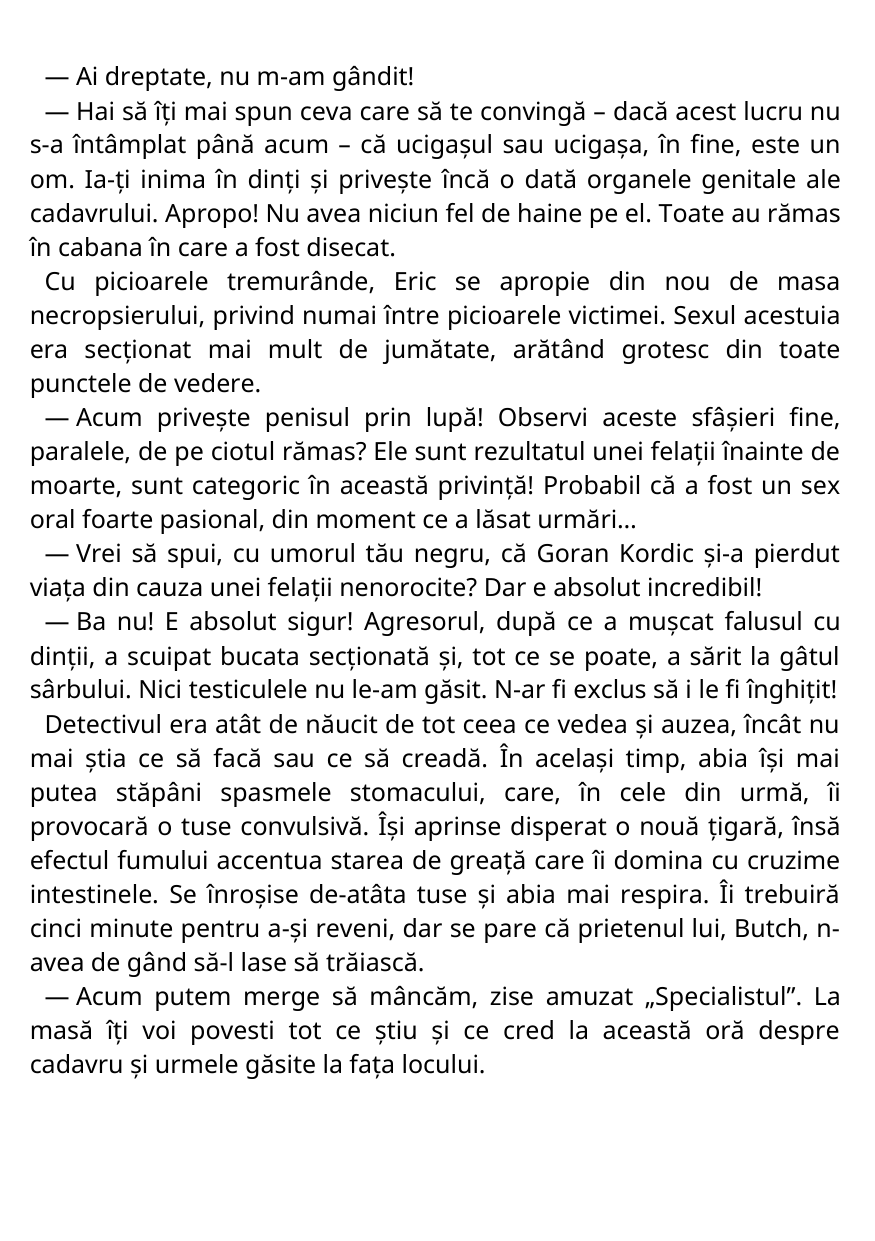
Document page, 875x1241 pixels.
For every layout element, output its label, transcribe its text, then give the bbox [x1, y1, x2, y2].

text — Vrei să spui, cu umorul tău negru, că Goran Kordic şi-a pierdut viaţa din cauza unei felaţii nenorocite? Dar e absolut incredibil! [29, 536, 842, 604]
text — Ba nu! E absolut sigur! Agresorul, după ce a muşcat falusul cu dinţii, a scuipat bucata secţionată şi, tot ce se poate, a sărit la gâtul sârbului. Nici testiculele nu le-am găsit. N-ar fi exclus să i le fi înghiţit! [29, 604, 842, 706]
text — Acum putem merge să mâncăm, zise amuzat „Specialistul”. La masă îţi voi povesti tot ce ştiu şi ce cred la această oră despre cadavru şi urmele găsite la faţa locului. [29, 979, 842, 1081]
text — Acum priveşte penisul prin lupă! Observi aceste sfâşieri fine, paralele, de pe ciotul rămas? Ele sunt rezultatul unei felaţii înainte de moarte, sunt categoric în această privinţă! Probabil că a fost un sex oral foarte pasional, din moment ce a lăsat urmări… [29, 400, 842, 536]
text Cu picioarele tremurânde, Eric se apropie din nou de masa necropsierului, privind numai între picioarele victimei. Sexul acestuia era secţionat mai mult de jumătate, arătând grotesc din toate punctele de vedere. [29, 263, 842, 400]
text — Ai dreptate, nu m-am gândit! [29, 59, 842, 93]
text — Hai să îţi mai spun ceva care să te convingă – dacă acest lucru nu s-a întâmplat până acum – că ucigaşul sau ucigaşa, în fine, este un om. Ia-ţi inima în dinţi şi priveşte încă o dată organele genitale ale cadavrului. Apropo! Nu avea niciun fel de haine pe el. Toate au rămas în cabana în care a fost disecat. [29, 93, 842, 263]
text Detectivul era atât de năucit de tot ceea ce vedea şi auzea, încât nu mai ştia ce să facă sau ce să creadă. În acelaşi timp, abia îşi mai putea stăpâni spasmele stomacului, care, în cele din urmă, îi provocară o tuse convulsivă. Îşi aprinse disperat o nouă ţigară, însă efectul fumului accentua starea de greaţă care îi domina cu cruzime intestinele. Se înroşise de-atâta tuse şi abia mai respira. Îi trebuiră cinci minute pentru a-şi reveni, dar se pare că prietenul lui, Butch, n-avea de gând să-l lase să trăiască. [29, 706, 842, 979]
